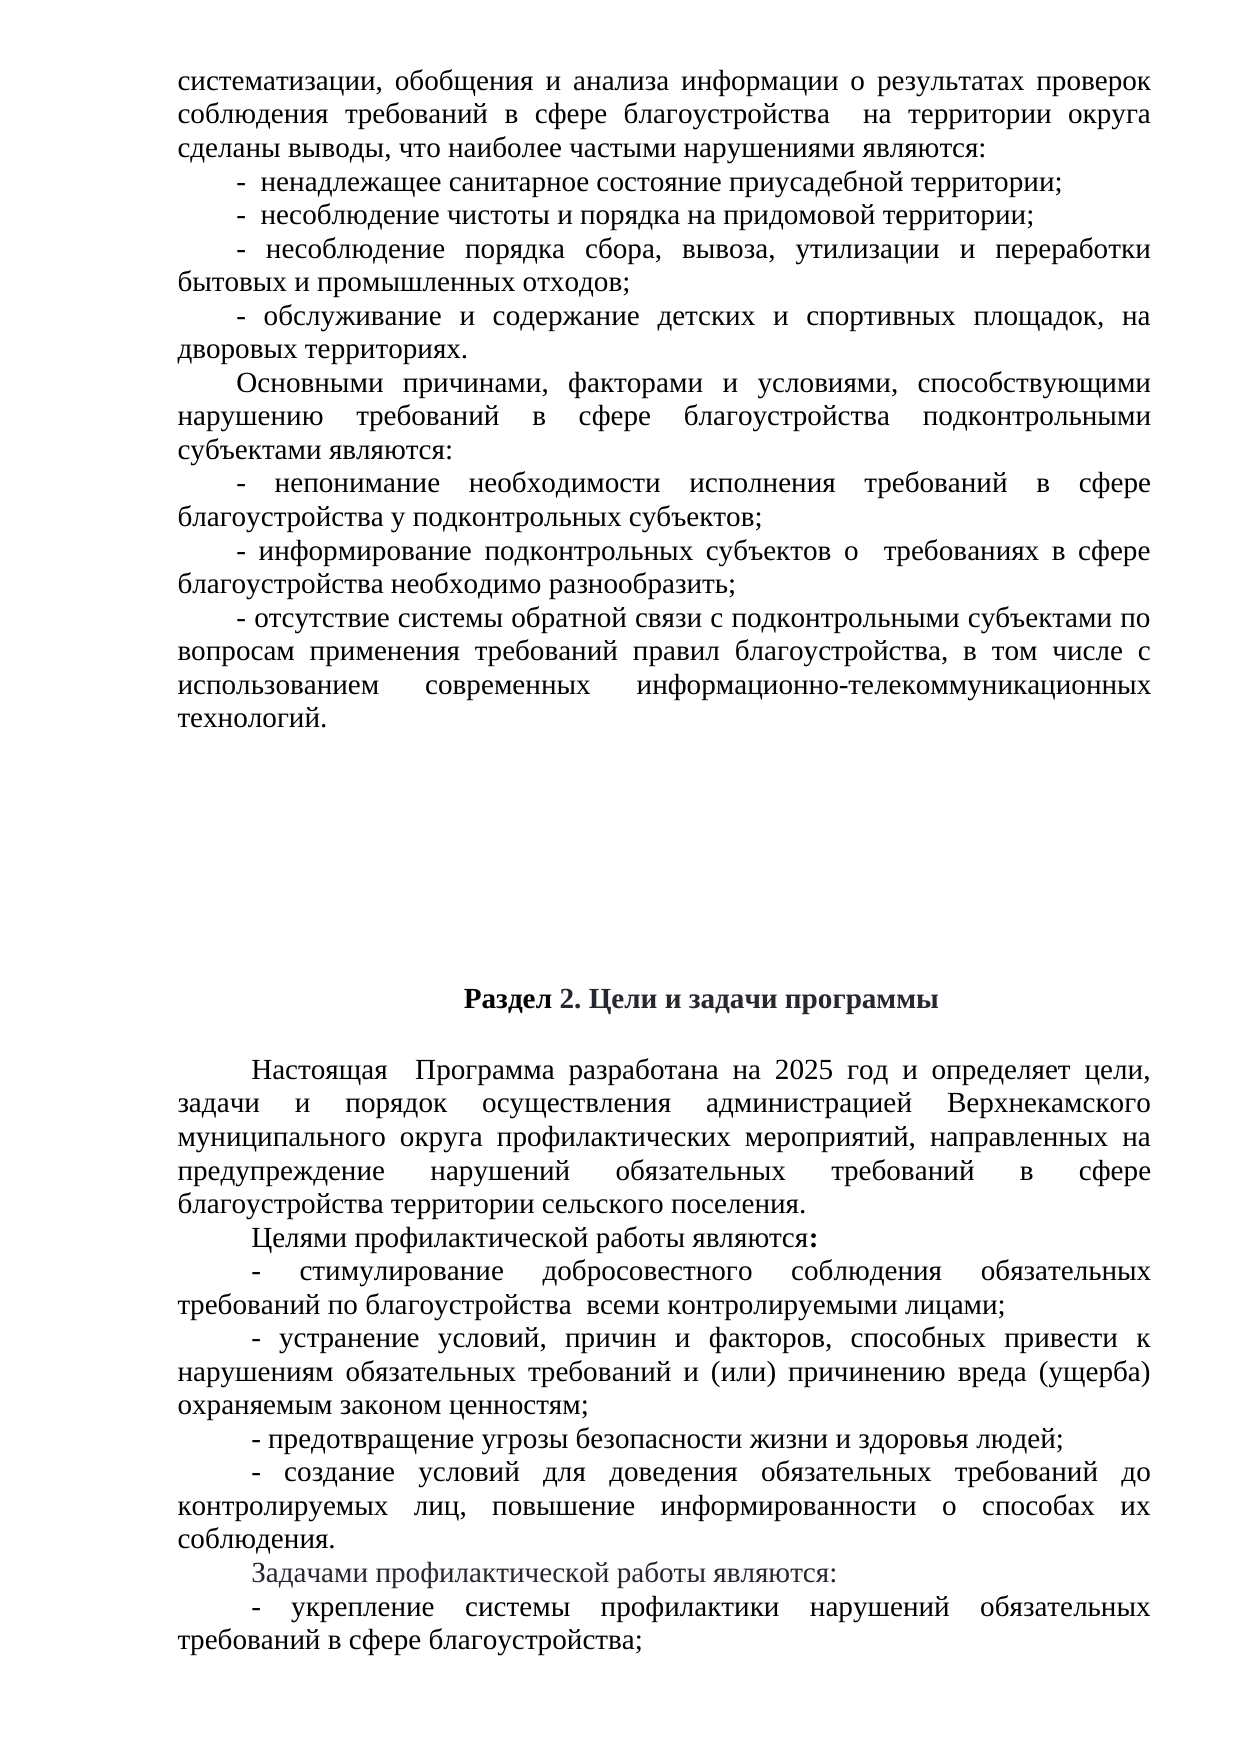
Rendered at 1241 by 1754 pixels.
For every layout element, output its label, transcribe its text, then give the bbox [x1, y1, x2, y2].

text - создание условий для доведения обязательных требований до контролируемых лиц, повышение информированности о способах их соблюдения. [177, 1454, 1152, 1555]
text Раздел 2. Цели и задачи программы [177, 981, 1152, 1014]
text - предотвращение угрозы безопасности жизни и здоровья людей; [177, 1421, 1152, 1454]
text - непонимание необходимости исполнения требований в сфере благоустройства у подконтрольных субъектов; [177, 466, 1152, 533]
text - несоблюдение порядка сбора, вывоза, утилизации и переработки бытовых и промышленных отходов; [177, 231, 1152, 298]
text - стимулирование добросовестного соблюдения обязательных требований по благоустройства всеми контролируемыми лицами; [177, 1253, 1152, 1320]
text - несоблюдение чистоты и порядка на придомовой территории; [177, 197, 1152, 231]
text - укрепление системы профилактики нарушений обязательных требований в сфере благоустройства; [177, 1589, 1152, 1656]
text - обслуживание и содержание детских и спортивных площадок, на дворовых территориях. [177, 298, 1152, 365]
text - ненадлежащее санитарное состояние приусадебной территории; [177, 164, 1152, 197]
text Задачами профилактической работы являются: [177, 1555, 1152, 1589]
text Целями профилактической работы являются: [177, 1220, 1152, 1253]
text - отсутствие системы обратной связи с подконтрольными субъектами по вопросам применения требований правил благоустройства, в том числе с использованием современных информационно-телекоммуникационных технологий. [177, 600, 1152, 734]
text Основными причинами, факторами и условиями, способствующими нарушению требований в сфере благоустройства подконтрольными субъектами являются: [177, 365, 1152, 466]
text Настоящая Программа разработана на 2025 год и определяет цели, задачи и порядок осуществления администрацией Верхнекамского муниципального округа профилактических мероприятий, направленных на предупреждение нарушений обязательных требований в сфере благоустройства территории сельского поселения. [177, 1052, 1152, 1220]
text - устранение условий, причин и факторов, способных привести к нарушениям обязательных требований и (или) причинению вреда (ущерба) охраняемым законом ценностям; [177, 1320, 1152, 1421]
text - информирование подконтрольных субъектов о требованиях в сфере благоустройства необходимо разнообразить; [177, 533, 1152, 600]
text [177, 63, 1152, 164]
